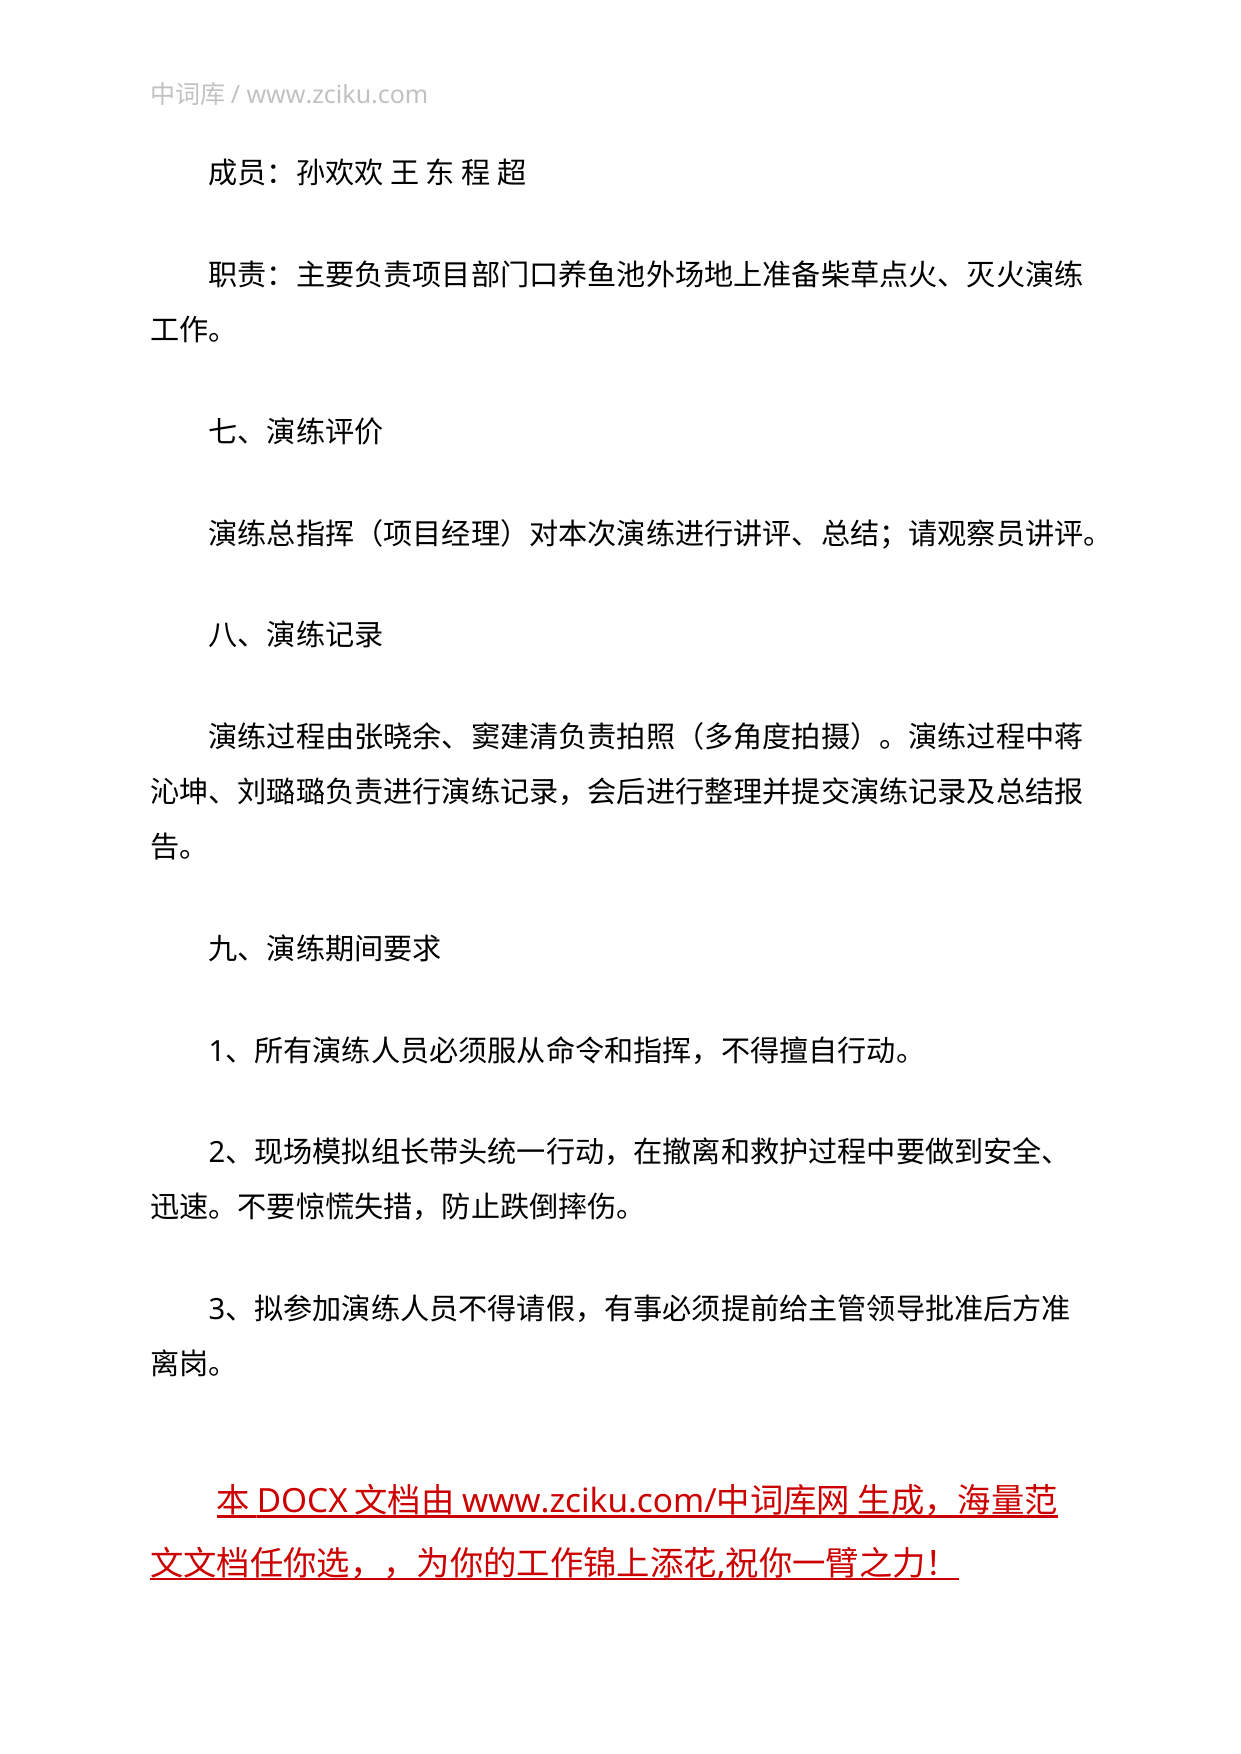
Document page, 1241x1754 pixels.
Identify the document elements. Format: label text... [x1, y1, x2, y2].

text 演练过程由张晓余、窦建清负责拍照（多角度拍摄）。演练过程中蒋沁坤、刘璐璐负责进行演练记录，会后进行整理并提交演练记录及总结报告。 [150, 714, 1090, 866]
text 九、演练期间要求 [150, 925, 1090, 968]
text 演练总指挥（项目经理）对本次演练进行讲评、总结；请观察员讲评。 [150, 510, 1090, 552]
text 本DOCX文档由 www.zciku.com/中词库网 生成，海量范文文档任你选，，为你的工作锦上添花,祝你一臂之力！ [150, 1474, 1090, 1585]
text 八、演练记录 [150, 612, 1090, 654]
text 2、现场模拟组长带头统一行动，在撤离和救护过程中要做到安全、迅速。不要惊慌失措，防止跌倒摔伤。 [150, 1129, 1090, 1226]
text 七、演练评价 [150, 408, 1090, 451]
text 职责：主要负责项目部门口养鱼池外场地上准备柴草点火、灭火演练工作。 [150, 252, 1090, 349]
text 1、所有演练人员必须服从命令和指挥，不得擅自行动。 [150, 1027, 1090, 1069]
text 成员：孙欢欢 王 东 程 超 [150, 150, 1090, 192]
text 3、拟参加演练人员不得请假，有事必须提前给主管领导批准后方准离岗。 [150, 1286, 1090, 1383]
